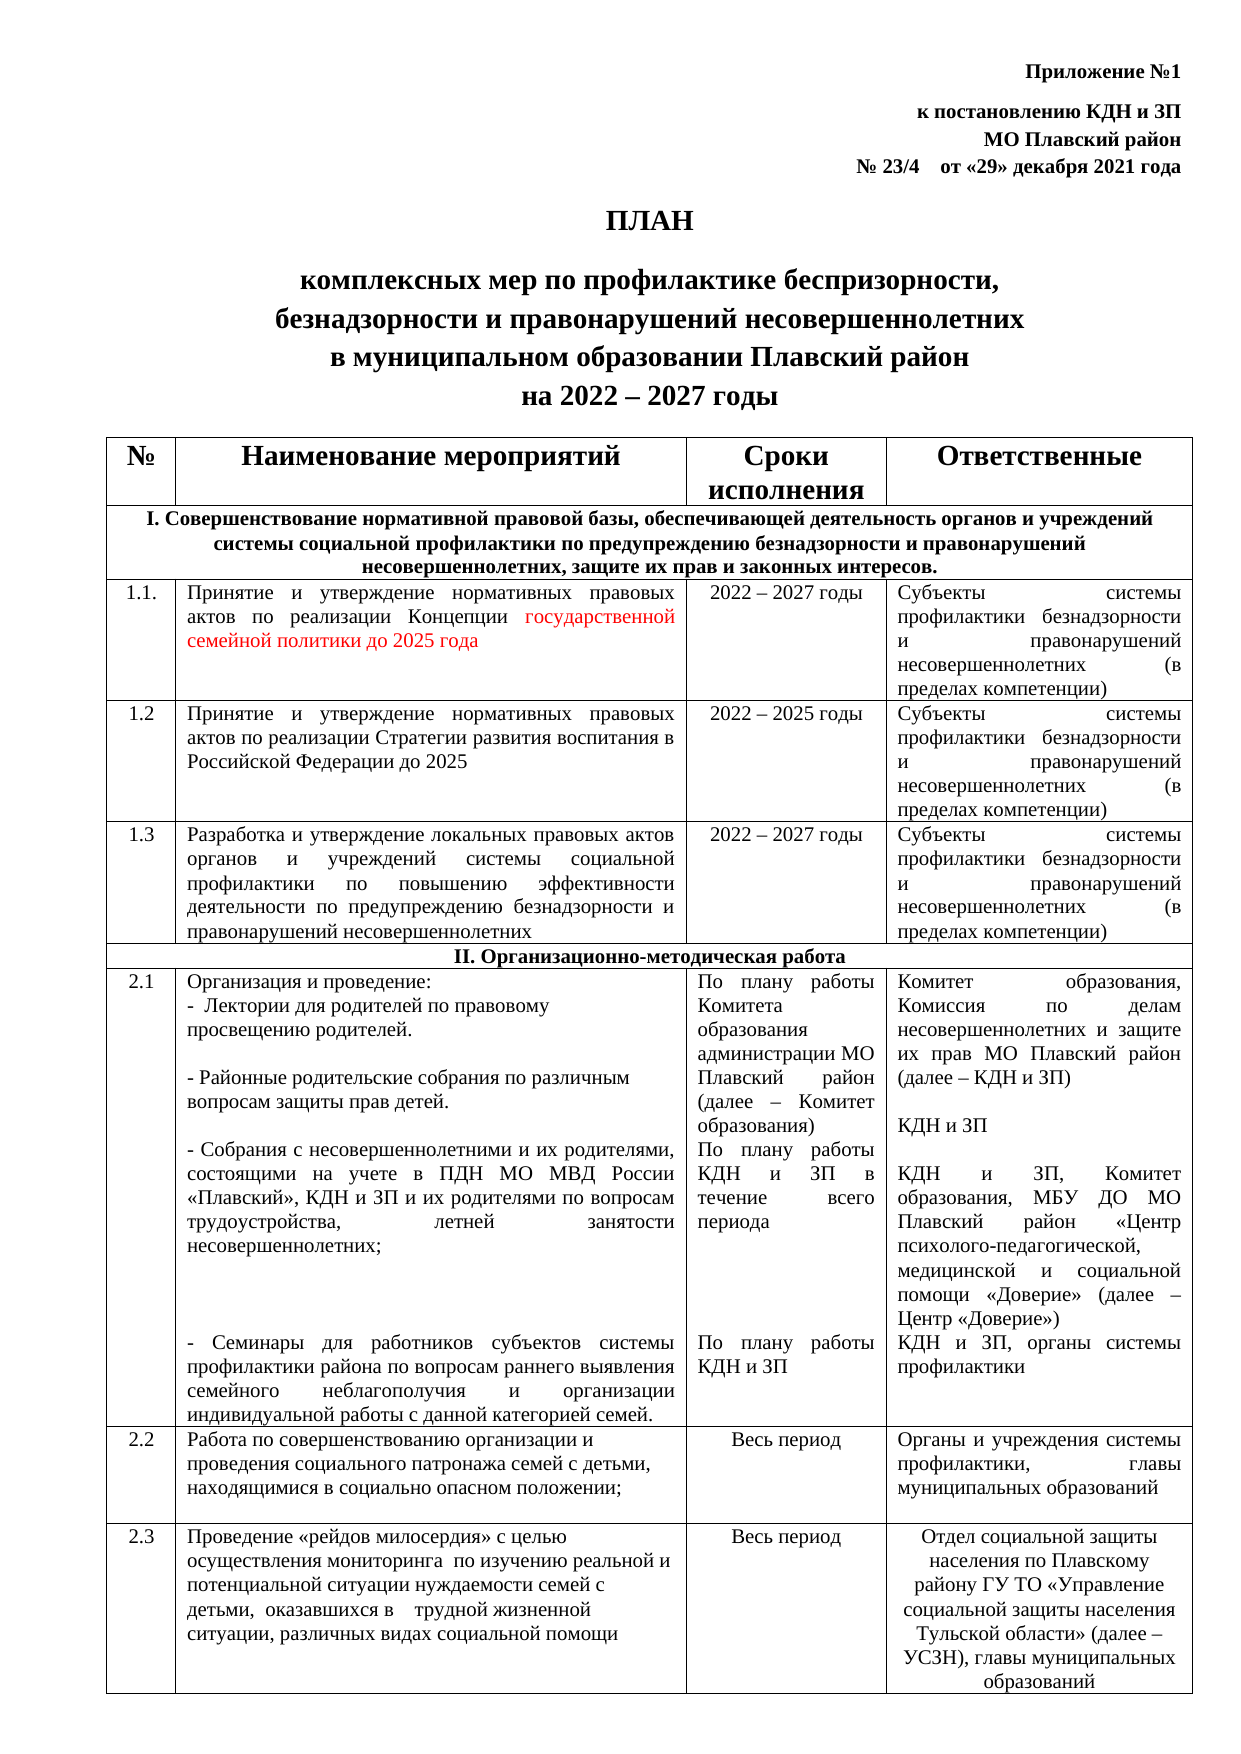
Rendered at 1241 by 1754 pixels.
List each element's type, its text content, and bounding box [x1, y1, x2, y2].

table_cell Весь период [687, 1524, 886, 1693]
table_cell Комитет образования, Комиссия по делам несовершеннолетних и защите их прав МО Плавский район (далее – КДН и ЗП) КДН и ЗП КДН и ЗП, Комитет образования, МБУ ДО МО Плавский район «Центр психолого-педагогической, медицинской и социальной помощи «Доверие» (далее – Центр «Доверие») КДН и ЗП, органы системы профилактики [887, 969, 1192, 1426]
table_cell Органы и учреждения системы профилактики, главы муниципальных образований [887, 1427, 1192, 1523]
table_header Наименование мероприятий [176, 438, 686, 505]
table_cell Работа по совершенствованию организации и проведения социального патронажа семей с детьми, находящимися в социально опасном положении; [176, 1427, 686, 1523]
text в муниципальном образовании Плавский район [118, 339, 1181, 373]
table_cell Субъекты системы профилактики безнадзорности и правонарушений несовершеннолетних (в пределах компетенции) [887, 701, 1192, 821]
text к постановлению КДН и ЗП [118, 99, 1181, 123]
table_cell Разработка и утверждение локальных правовых актов органов и учреждений системы социальной профилактики по повышению эффективности деятельности по предупреждению безнадзорности и правонарушений несовершеннолетних [176, 822, 686, 943]
table_cell II. Организационно-методическая работа [107, 944, 1192, 968]
text на 2022 – 2027 годы [118, 378, 1181, 411]
table_cell 2022 – 2025 годы [687, 701, 886, 821]
table_header № [107, 438, 175, 505]
table_cell 1.3 [107, 822, 175, 943]
table_cell По плану работы Комитета образования администрации МО Плавский район (далее – Комитет образования) По плану работы КДН и ЗП в течение всего периода По плану работы КДН и ЗП [687, 969, 886, 1426]
table_cell Проведение «рейдов милосердия» с целью осуществления мониторинга по изучению реальной и потенциальной ситуации нуждаемости семей с детьми, оказавшихся в трудной жизненной ситуации, различных видах социальной помощи [176, 1524, 686, 1693]
text Приложение №1 [118, 59, 1181, 83]
text комплексных мер по профилактике беспризорности, [118, 262, 1181, 296]
table_header Ответственные [887, 438, 1192, 505]
text № 23/4 от «29» декабря 2021 года [118, 154, 1181, 178]
table_cell Организация и проведение: - Лектории для родителей по правовому просвещению родителей. - Районные родительские собрания по различным вопросам защиты прав детей. - Собрания с несовершеннолетними и их родителями, состоящими на учете в ПДН МО МВД России «Плавский», КДН и ЗП и их родителями по вопросам трудоустройства, летней занятости несовершеннолетних; - Семинары для работников субъектов системы профилактики района по вопросам раннего выявления семейного неблагополучия и организации индивидуальной работы с данной категорией семей. [176, 969, 686, 1426]
table_cell 2022 – 2027 годы [687, 822, 886, 943]
text МО Плавский район [118, 127, 1181, 151]
text безнадзорности и правонарушений несовершеннолетних [118, 301, 1181, 334]
table_cell Субъекты системы профилактики безнадзорности и правонарушений несовершеннолетних (в пределах компетенции) [887, 822, 1192, 943]
table_cell 2022 – 2027 годы [687, 580, 886, 700]
table_cell Принятие и утверждение нормативных правовых актов по реализации Концепции государственной семейной политики до 2025 года [176, 580, 686, 700]
table_cell 1.2 [107, 701, 175, 821]
table_header Сроки исполнения [687, 438, 886, 505]
table_cell Весь период [687, 1427, 886, 1523]
table_cell Субъекты системы профилактики безнадзорности и правонарушений несовершеннолетних (в пределах компетенции) [887, 580, 1192, 700]
table_cell Принятие и утверждение нормативных правовых актов по реализации Стратегии развития воспитания в Российской Федерации до 2025 [176, 701, 686, 821]
table_cell 2.3 [107, 1524, 175, 1693]
text ПЛАН [118, 203, 1181, 236]
table_cell Отдел социальной защиты населения по Плавскому району ГУ ТО «Управление социальной защиты населения Тульской области» (далее – УСЗН), главы муниципальных образований [887, 1524, 1192, 1693]
table_cell 2.1 [107, 969, 175, 1426]
table_cell I. Совершенствование нормативной правовой базы, обеспечивающей деятельность органов и учреждений системы социальной профилактики по предупреждению безнадзорности и правонарушений несовершеннолетних, защите их прав и законных интересов. [107, 506, 1192, 578]
table_cell 2.2 [107, 1427, 175, 1523]
table_cell 1.1. [107, 580, 175, 700]
